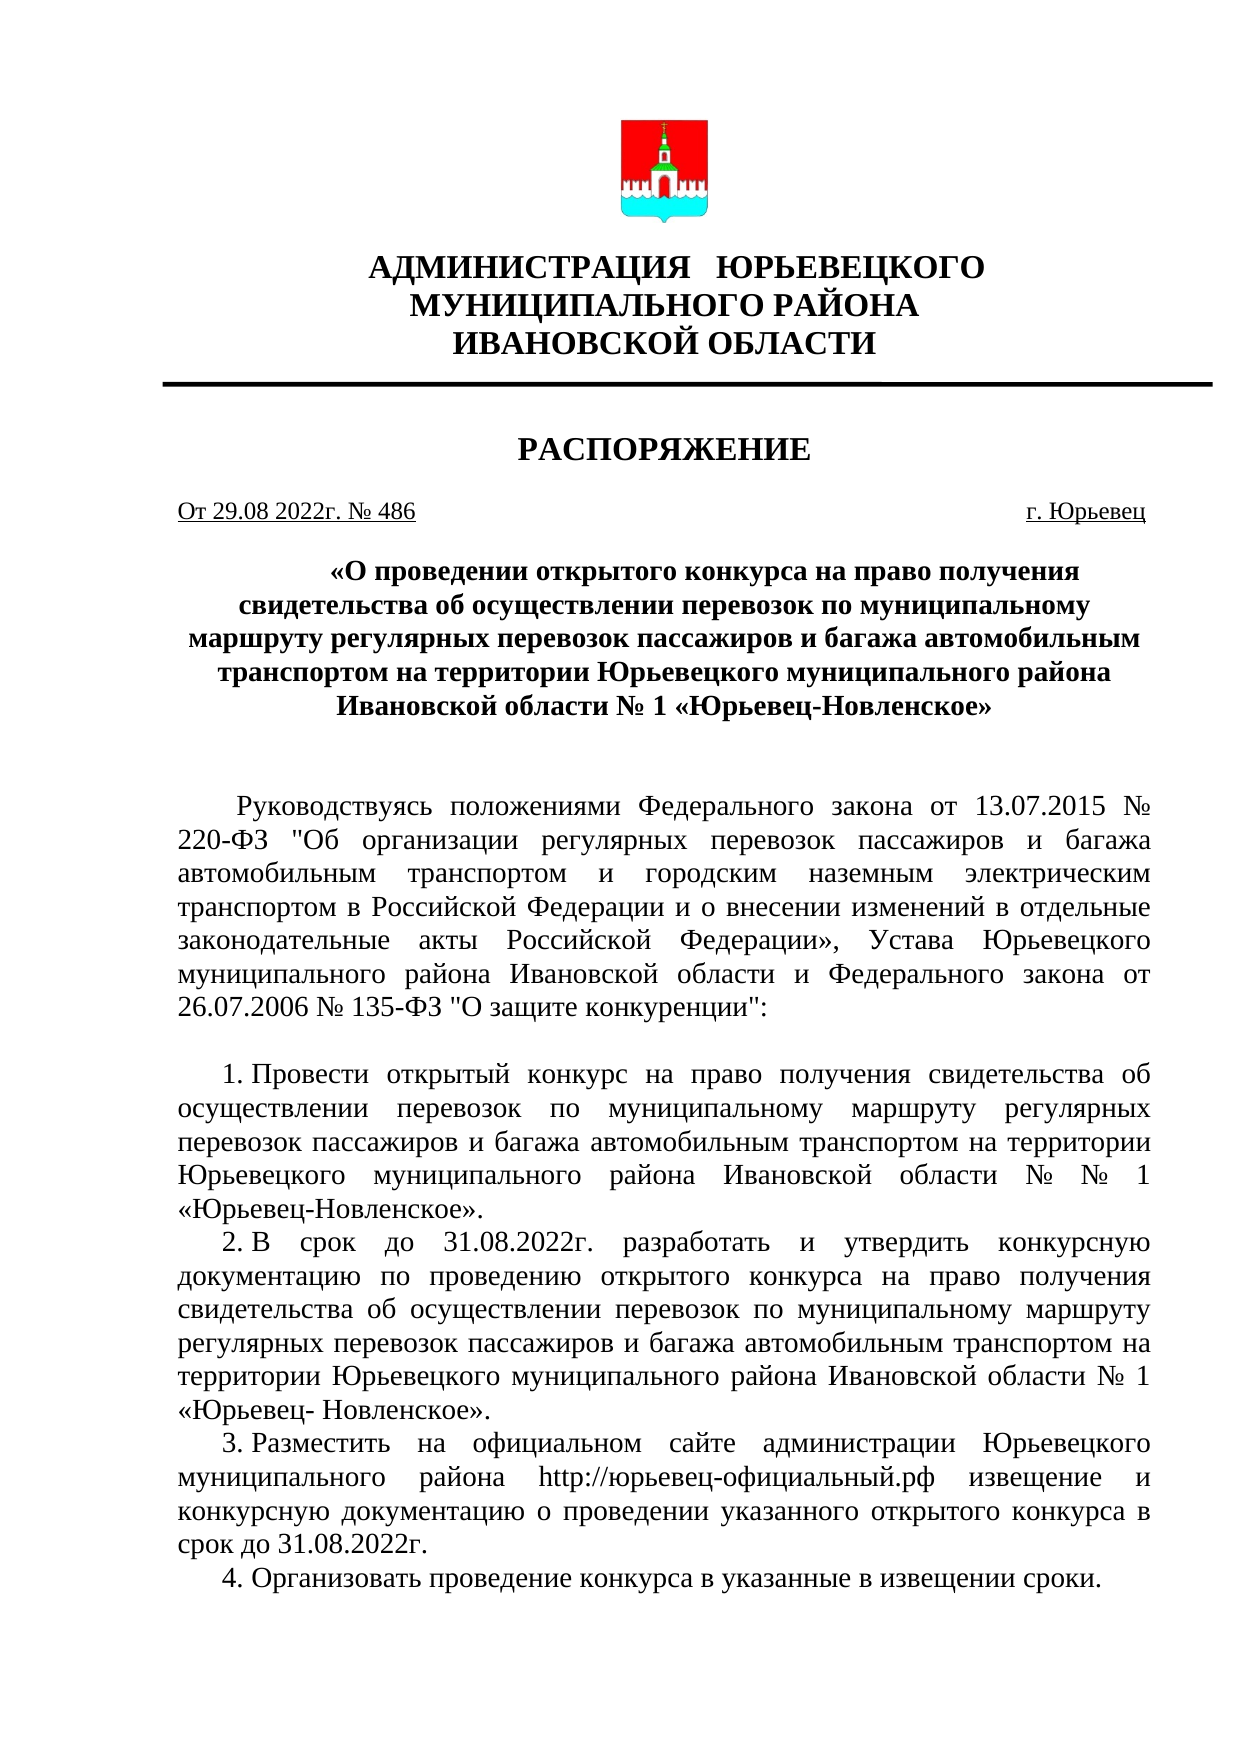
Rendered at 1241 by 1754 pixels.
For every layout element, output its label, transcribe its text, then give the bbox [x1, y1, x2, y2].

list Организовать проведение конкурса в указанные в извещении сроки. [177, 1560, 1152, 1593]
list Разместить на официальном сайте администрации Юрьевецкого муниципального района http://юрьевец-официальный.рф извещение и конкурсную документацию о проведении указанного открытого конкурса в срок до 31.08.2022г. [177, 1426, 1152, 1560]
text АДМИНИСТРАЦИЯ ЮРЬЕВЕЦКОГО МУНИЦИПАЛЬНОГО РАЙОНА [177, 247, 1152, 323]
text РАСПОРЯЖЕНИЕ [177, 429, 1152, 467]
list Провести открытый конкурс на право получения свидетельства об осуществлении перевозок по муниципальному маршруту регулярных перевозок пассажиров и багажа автомобильным транспортом на территории Юрьевецкого муниципального района Ивановской области № № 1 «Юрьевец-Новленское». [177, 1057, 1152, 1224]
text Руководствуясь положениями Федерального закона от 13.07.2015 № 220-ФЗ "Об организации регулярных перевозок пассажиров и багажа автомобильным транспортом и городским наземным электрическим транспортом в Российской Федерации и о внесении изменений в отдельные законодательные акты Российской Федерации», Устава Юрьевецкого муниципального района Ивановской области и Федерального закона от 26.07.2006 № 135-ФЗ "О защите конкуренции": [177, 788, 1152, 1023]
subtitle От 29.08 2022г. № 486 г. Юрьевец [177, 496, 1152, 525]
text ИВАНОВСКОЙ ОБЛАСТИ [177, 323, 1152, 362]
picture [620, 118, 709, 223]
list В срок до 31.08.2022г. разработать и утвердить конкурсную документацию по проведению открытого конкурса на право получения свидетельства об осуществлении перевозок по муниципальному маршруту регулярных перевозок пассажиров и багажа автомобильным транспортом на территории Юрьевецкого муниципального района Ивановской области № 1 «Юрьевец- Новленское». [177, 1224, 1152, 1426]
text «О проведении открытого конкурса на право получения свидетельства об осуществлении перевозок по муниципальному маршруту регулярных перевозок пассажиров и багажа автомобильным транспортом на территории Юрьевецкого муниципального района Ивановской области № 1 «Юрьевец-Новленское» [177, 553, 1152, 721]
